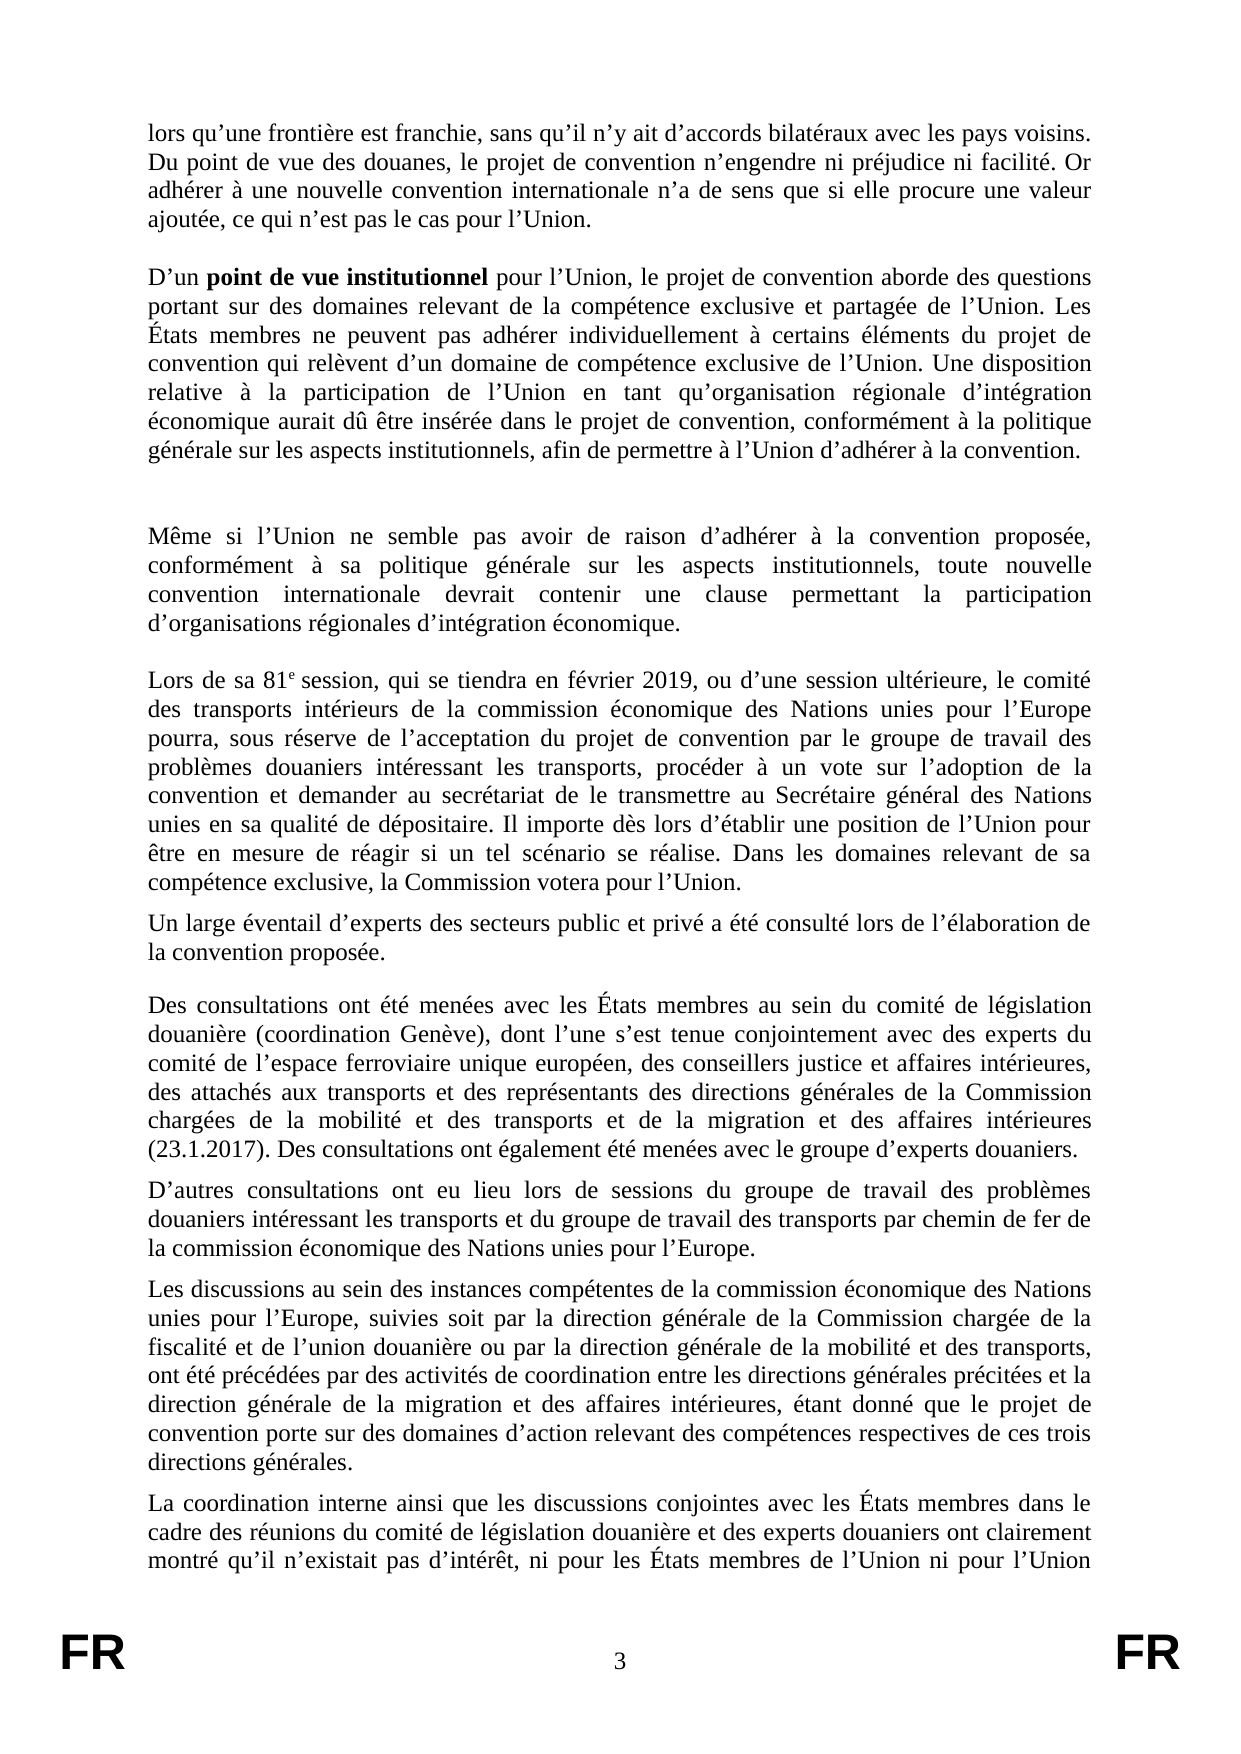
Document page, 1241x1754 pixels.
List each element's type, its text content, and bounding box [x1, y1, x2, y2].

text Lors de sa 81e session, qui se tiendra en février 2019, ou d’une session ultérieure, le comité des transports intérieurs de la commission économique des Nations unies pour l’Europe pourra, sous réserve de l’acceptation du projet de convention par le groupe de travail des problèmes douaniers intéressant les transports, procéder à un vote sur l’adoption de la convention et demander au secrétariat de le transmettre au Secrétaire général des Nations unies en sa qualité de dépositaire. Il importe dès lors d’établir une position de l’Union pour être en mesure de réagir si un tel scénario se réalise. Dans les domaines relevant de sa compétence exclusive, la Commission votera pour l’Union. [148, 666, 1093, 896]
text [148, 118, 1093, 233]
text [148, 1488, 1093, 1574]
text Des consultations ont été menées avec les États membres au sein du comité de législation douanière (coordination Genève), dont l’une s’est tenue conjointement avec des experts du comité de l’espace ferroviaire unique européen, des conseillers justice et affaires intérieures, des attachés aux transports et des représentants des directions générales de la Commission chargées de la mobilité et des transports et de la migration et des affaires intérieures (23.1.2017). Des consultations ont également été menées avec le groupe d’experts douaniers. [148, 991, 1093, 1163]
text D’un point de vue institutionnel pour l’Union, le projet de convention aborde des questions portant sur des domaines relevant de la compétence exclusive et partagée de l’Union. Les États membres ne peuvent pas adhérer individuellement à certains éléments du projet de convention qui relèvent d’un domaine de compétence exclusive de l’Union. Une disposition relative à la participation de l’Union en tant qu’organisation régionale d’intégration économique aurait dû être insérée dans le projet de convention, conformément à la politique générale sur les aspects institutionnels, afin de permettre à l’Union d’adhérer à la convention. [148, 262, 1093, 463]
text Même si l’Union ne semble pas avoir de raison d’adhérer à la convention proposée, conformément à sa politique générale sur les aspects institutionnels, toute nouvelle convention internationale devrait contenir une clause permettant la participation d’organisations régionales d’intégration économique. [148, 521, 1093, 636]
text Les discussions au sein des instances compétentes de la commission économique des Nations unies pour l’Europe, suivies soit par la direction générale de la Commission chargée de la fiscalité et de l’union douanière ou par la direction générale de la mobilité et des transports, ont été précédées par des activités de coordination entre les directions générales précitées et la direction générale de la migration et des affaires intérieures, étant donné que le projet de convention porte sur des domaines d’action relevant des compétences respectives de ces trois directions générales. [148, 1274, 1093, 1476]
text D’autres consultations ont eu lieu lors de sessions du groupe de travail des problèmes douaniers intéressant les transports et du groupe de travail des transports par chemin de fer de la commission économique des Nations unies pour l’Europe. [148, 1176, 1093, 1262]
text Un large éventail d’experts des secteurs public et privé a été consulté lors de l’élaboration de la convention proposée. [148, 908, 1093, 966]
